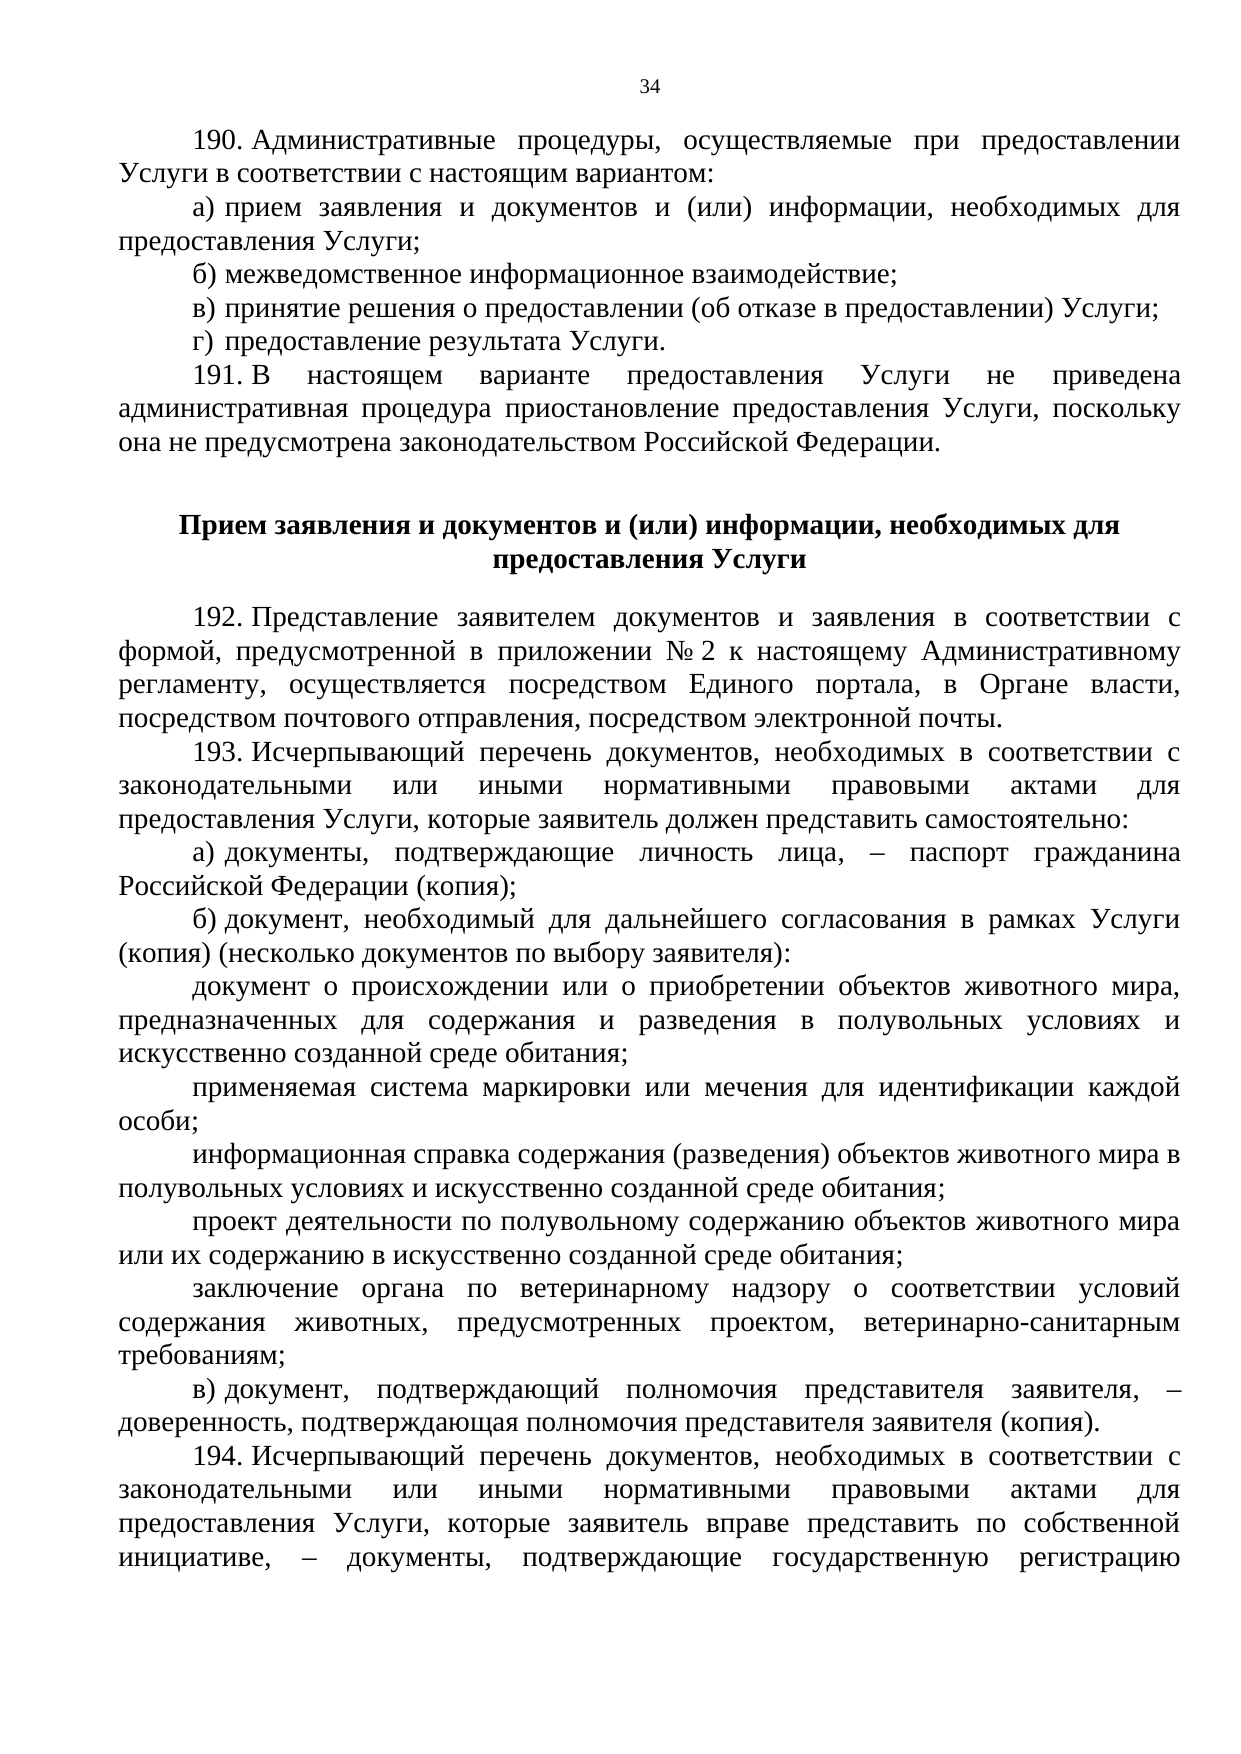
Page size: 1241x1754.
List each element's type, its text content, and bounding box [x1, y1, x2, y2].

list предоставление результата Услуги. [118, 323, 1181, 357]
list Исчерпывающий перечень документов, необходимых в соответствии с законодательными или иными нормативными правовыми актами для предоставления Услуги, которые заявитель должен представить самостоятельно: [118, 734, 1181, 834]
text применяемая система маркировки или мечения для идентификации каждой особи; [118, 1069, 1181, 1136]
text информационная справка содержания (разведения) объектов животного мира в полувольных условиях и искусственно созданной среде обитания; [118, 1136, 1181, 1203]
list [118, 1438, 1181, 1572]
list документ, подтверждающий полномочия представителя заявителя, – доверенность, подтверждающая полномочия представителя заявителя (копия). [118, 1371, 1181, 1438]
list прием заявления и документов и (или) информации, необходимых для предоставления Услуги; [118, 189, 1181, 256]
list Представление заявителем документов и заявления в соответствии с формой, предусмотренной в приложении № 2 к настоящему Административному регламенту, осуществляется посредством Единого портала, в Органе власти, посредством почтового отправления, посредством электронной почты. [118, 599, 1181, 734]
list межведомственное информационное взаимодействие; [118, 256, 1181, 290]
text Прием заявления и документов и (или) информации, необходимых для предоставления Услуги [118, 507, 1181, 574]
text документ о происхождении или о приобретении объектов животного мира, предназначенных для содержания и разведения в полувольных условиях и искусственно созданной среде обитания; [118, 968, 1181, 1069]
text проект деятельности по полувольному содержанию объектов животного мира или их содержанию в искусственно созданной среде обитания; [118, 1203, 1181, 1270]
list Административные процедуры, осуществляемые при предоставлении Услуги в соответствии с настоящим вариантом: [118, 122, 1181, 189]
list документ, необходимый для дальнейшего согласования в рамках Услуги (копия) (несколько документов по выбору заявителя): [118, 901, 1181, 968]
list документы, подтверждающие личность лица, – паспорт гражданина Российской Федерации (копия); [118, 834, 1181, 901]
text заключение органа по ветеринарному надзору о соответствии условий содержания животных, предусмотренных проектом, ветеринарно-санитарным требованиям; [118, 1270, 1181, 1371]
list В настоящем варианте предоставления Услуги не приведена административная процедура приостановление предоставления Услуги, поскольку она не предусмотрена законодательством Российской Федерации. [118, 357, 1181, 457]
list принятие решения о предоставлении (об отказе в предоставлении) Услуги; [118, 290, 1181, 323]
